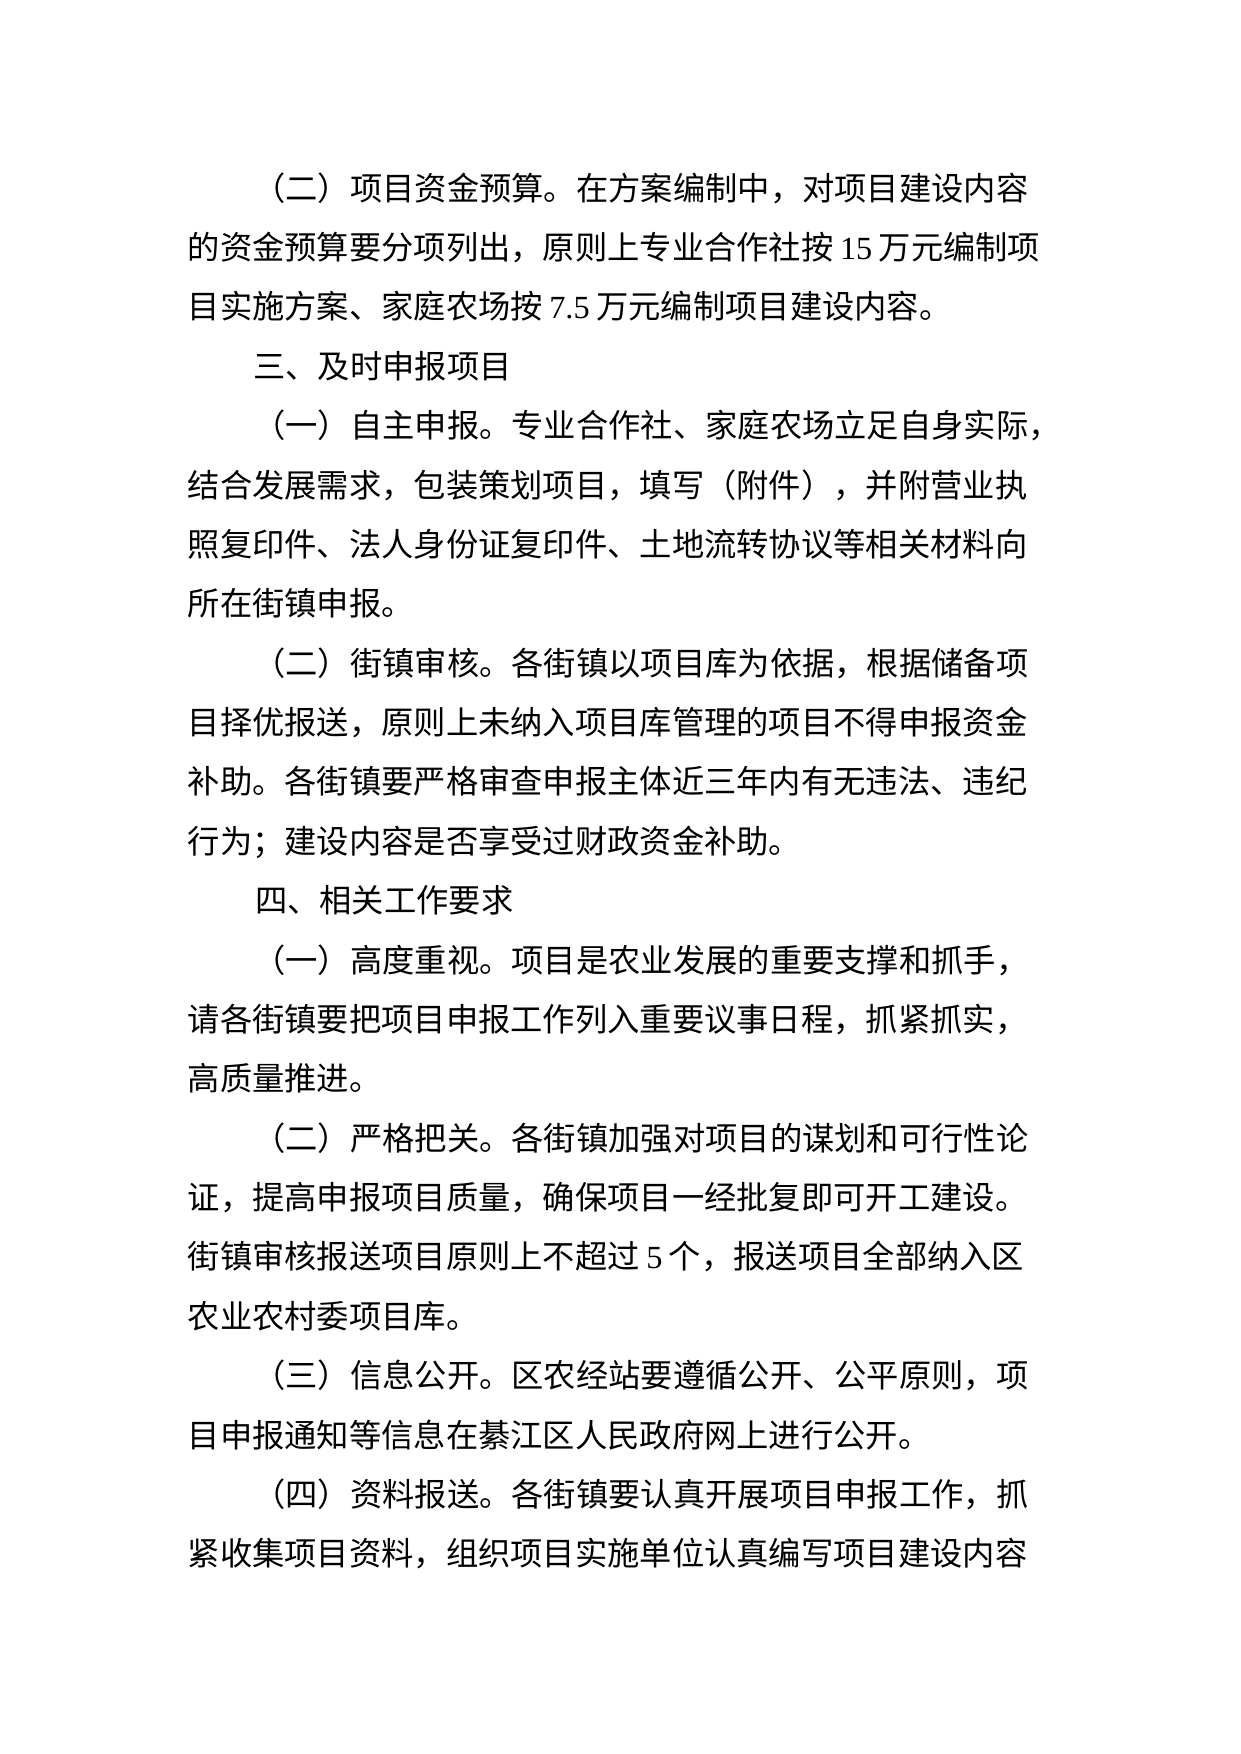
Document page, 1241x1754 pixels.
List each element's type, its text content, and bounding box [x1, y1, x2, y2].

text （二）项目资金预算。在方案编制中，对项目建设内容的资金预算要分项列出，原则上专业合作社按15万元编制项目实施方案、家庭农场按7.5万元编制项目建设内容。 [187, 150, 1053, 328]
text 三、及时申报项目 [187, 328, 1053, 387]
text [187, 1456, 1053, 1575]
text （二）严格把关。各街镇加强对项目的谋划和可行性论证，提高申报项目质量，确保项目一经批复即可开工建设。街镇审核报送项目原则上不超过5个，报送项目全部纳入区农业农村委项目库。 [187, 1100, 1053, 1337]
text 四、相关工作要求 [187, 862, 1053, 922]
text （一）高度重视。项目是农业发展的重要支撑和抓手，请各街镇要把项目申报工作列入重要议事日程，抓紧抓实，高质量推进。 [187, 922, 1053, 1100]
text （三）信息公开。区农经站要遵循公开、公平原则，项目申报通知等信息在綦江区人民政府网上进行公开。 [187, 1337, 1053, 1456]
text （一）自主申报。专业合作社、家庭农场立足自身实际，结合发展需求，包装策划项目，填写（附件），并附营业执照复印件、法人身份证复印件、土地流转协议等相关材料向所在街镇申报。 [187, 387, 1053, 625]
text （二）街镇审核。各街镇以项目库为依据，根据储备项目择优报送，原则上未纳入项目库管理的项目不得申报资金补助。各街镇要严格审查申报主体近三年内有无违法、违纪行为；建设内容是否享受过财政资金补助。 [187, 625, 1053, 862]
